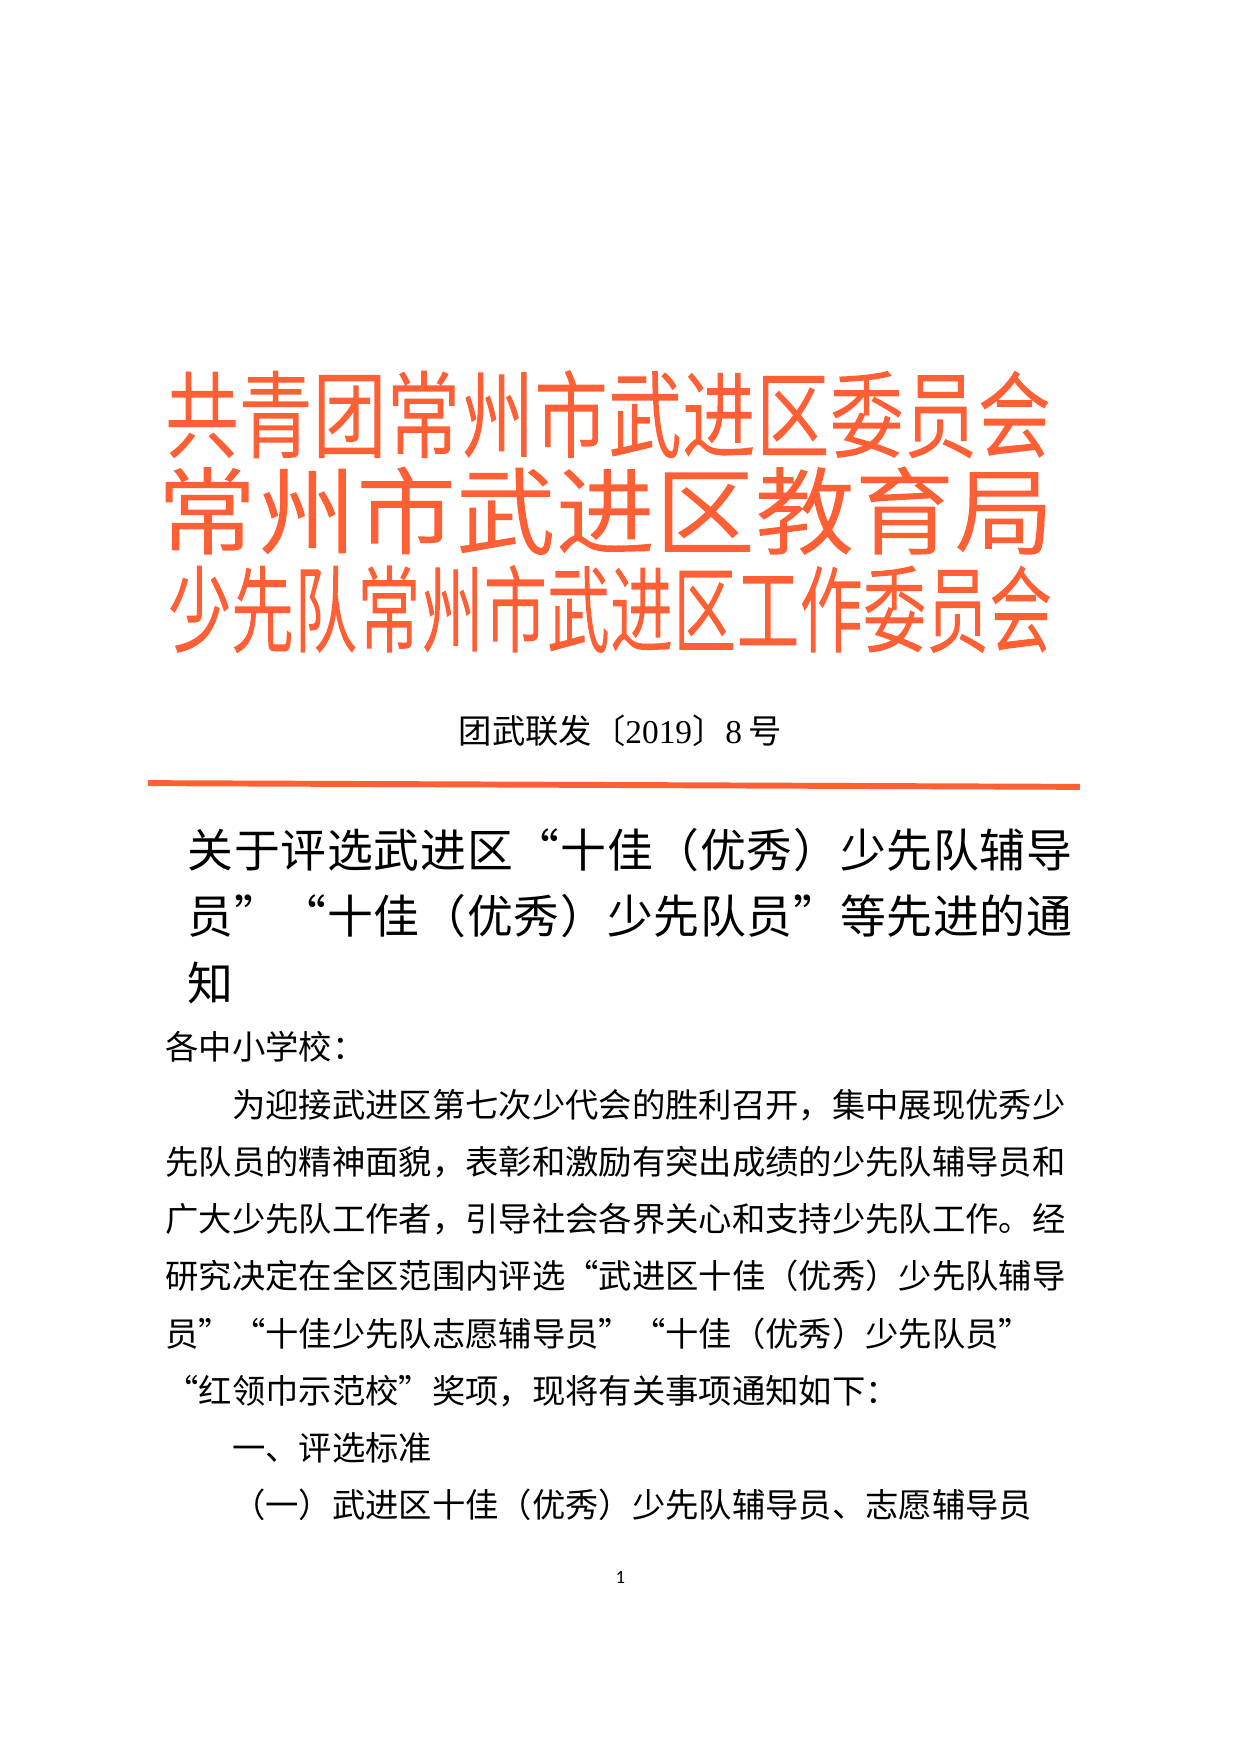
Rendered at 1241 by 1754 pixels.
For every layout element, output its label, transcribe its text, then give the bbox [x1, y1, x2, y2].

text （一）武进区十佳（优秀）少先队辅导员、志愿辅导员 [165, 1472, 1075, 1528]
text 为迎接武进区第七次少代会的胜利召开，集中展现优秀少先队员的精神面貌，表彰和激励有突出成绩的少先队辅导员和广大少先队工作者，引导社会各界关心和支持少先队工作。经研究决定在全区范围内评选“武进区十佳（优秀）少先队辅导员”“十佳少先队志愿辅导员”“十佳（优秀）少先队员”“红领巾示范校”奖项，现将有关事项通知如下： [165, 1071, 1075, 1415]
text 一、评选标准 [165, 1415, 1075, 1472]
text 关于评选武进区“十佳（优秀）少先队辅导员”“十佳（优秀）少先队员”等先进的通知 [187, 814, 1075, 1014]
text 各中小学校： [165, 1014, 1075, 1071]
text 团武联发〔2019〕8号 [165, 697, 1075, 756]
